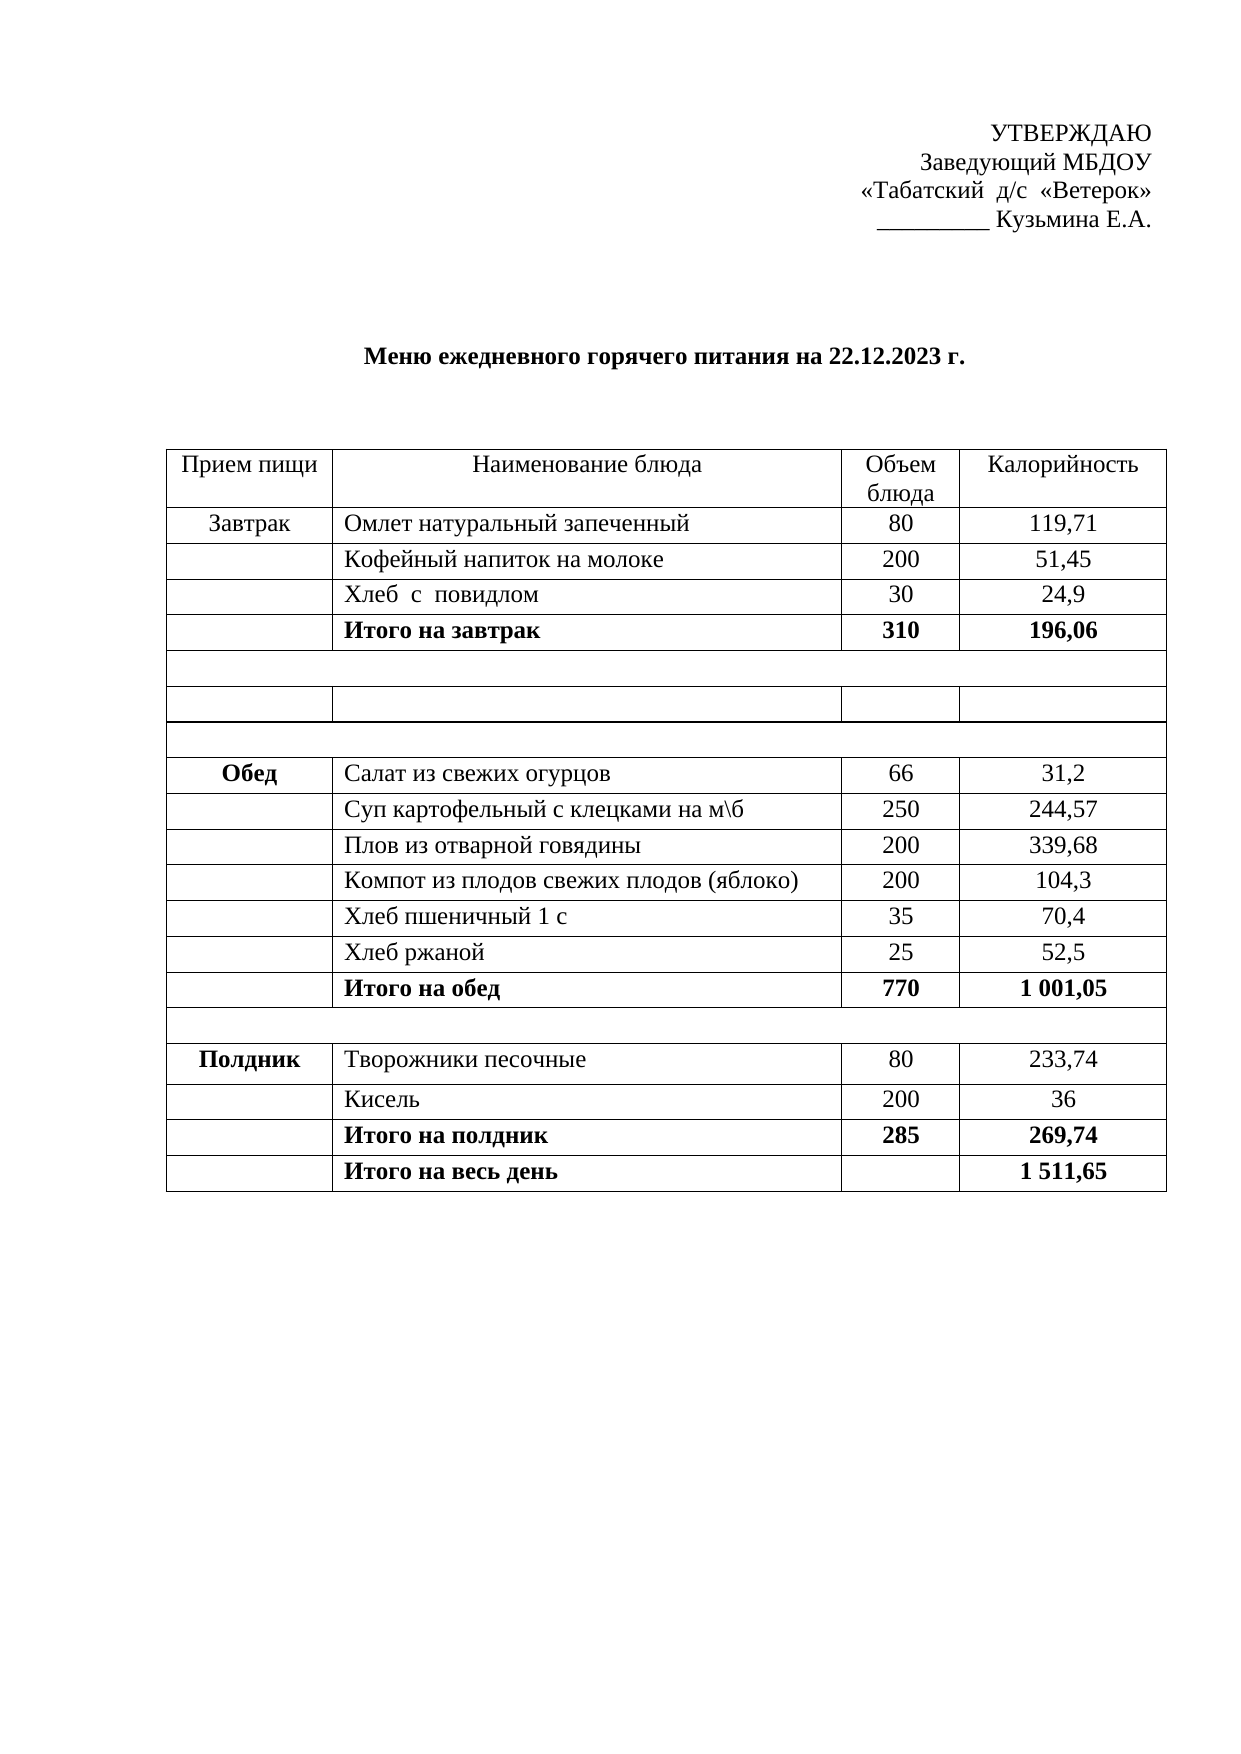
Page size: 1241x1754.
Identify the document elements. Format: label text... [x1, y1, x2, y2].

table_cell 70,4 [960, 901, 1166, 936]
table_cell 310 [842, 615, 959, 650]
table_cell Салат из свежих огурцов [333, 758, 841, 793]
table_cell Компот из плодов свежих плодов (яблоко) [333, 865, 841, 900]
table_header Прием пищи [167, 450, 332, 507]
table_cell 30 [842, 580, 959, 614]
table_cell [167, 1085, 332, 1119]
table_cell 770 [842, 973, 959, 1007]
table_cell [167, 937, 332, 972]
table_cell 119,71 [960, 508, 1166, 543]
table_cell 52,5 [960, 937, 1166, 972]
table_cell Итого на полдник [333, 1120, 841, 1155]
table_cell [960, 687, 1166, 721]
table_cell [167, 1008, 1166, 1043]
table_cell Итого на весь день [333, 1156, 841, 1191]
table_cell [167, 865, 332, 900]
table_cell 1 511,65 [960, 1156, 1166, 1191]
text Заведующий МБДОУ [177, 147, 1152, 176]
table_cell 24,9 [960, 580, 1166, 614]
table_cell 244,57 [960, 794, 1166, 829]
table_cell Итого на завтрак [333, 615, 841, 650]
table_cell Суп картофельный с клецками на м\б [333, 794, 841, 829]
table_cell [167, 1120, 332, 1155]
table_cell 233,74 [960, 1044, 1166, 1083]
table_cell [167, 544, 332, 578]
table_cell [167, 580, 332, 614]
table_cell Обед [167, 758, 332, 793]
table_cell 285 [842, 1120, 959, 1155]
table_header Наименование блюда [333, 450, 841, 507]
table_cell Кофейный напиток на молоке [333, 544, 841, 578]
table_cell [167, 973, 332, 1007]
text «Табатский д/с «Ветерок» [177, 176, 1152, 204]
table_cell 80 [842, 1044, 959, 1083]
table_cell [333, 687, 841, 721]
table_cell 250 [842, 794, 959, 829]
table_cell Омлет натуральный запеченный [333, 508, 841, 543]
table_cell [167, 901, 332, 936]
table_header Объем блюда [842, 450, 959, 507]
table_cell [167, 794, 332, 829]
table_cell Итого на обед [333, 973, 841, 1007]
table_cell Завтрак [167, 508, 332, 543]
table_cell 35 [842, 901, 959, 936]
table_cell 80 [842, 508, 959, 543]
table_cell [167, 723, 1166, 757]
text _________ Кузьмина Е.А. [177, 204, 1152, 233]
table_cell 1 001,05 [960, 973, 1166, 1007]
table_cell 25 [842, 937, 959, 972]
table_cell 104,3 [960, 865, 1166, 900]
text УТВЕРЖДАЮ [177, 118, 1152, 147]
table_cell [167, 830, 332, 864]
table_cell 200 [842, 1085, 959, 1119]
table_header Калорийность [960, 450, 1166, 507]
table_cell [167, 687, 332, 721]
text Меню ежедневного горячего питания на 22.12.2023 г. [177, 341, 1152, 369]
table_cell 196,06 [960, 615, 1166, 650]
table_cell 339,68 [960, 830, 1166, 864]
table_cell 31,2 [960, 758, 1166, 793]
table_cell 66 [842, 758, 959, 793]
table_cell 200 [842, 830, 959, 864]
table_cell 200 [842, 865, 959, 900]
table_cell [167, 1156, 332, 1191]
table_cell Плов из отварной говядины [333, 830, 841, 864]
table_cell 51,45 [960, 544, 1166, 578]
table_cell [167, 615, 332, 650]
table_cell Творожники песочные [333, 1044, 841, 1083]
table_cell [842, 1156, 959, 1191]
table_cell 36 [960, 1085, 1166, 1119]
table_cell Хлеб с повидлом [333, 580, 841, 614]
table_cell [167, 651, 1166, 686]
table_cell Хлеб ржаной [333, 937, 841, 972]
table_cell Хлеб пшеничный 1 с [333, 901, 841, 936]
table_cell Полдник [167, 1044, 332, 1083]
table_cell Кисель [333, 1085, 841, 1119]
table_cell 200 [842, 544, 959, 578]
table_cell [842, 687, 959, 721]
table_cell 269,74 [960, 1120, 1166, 1155]
